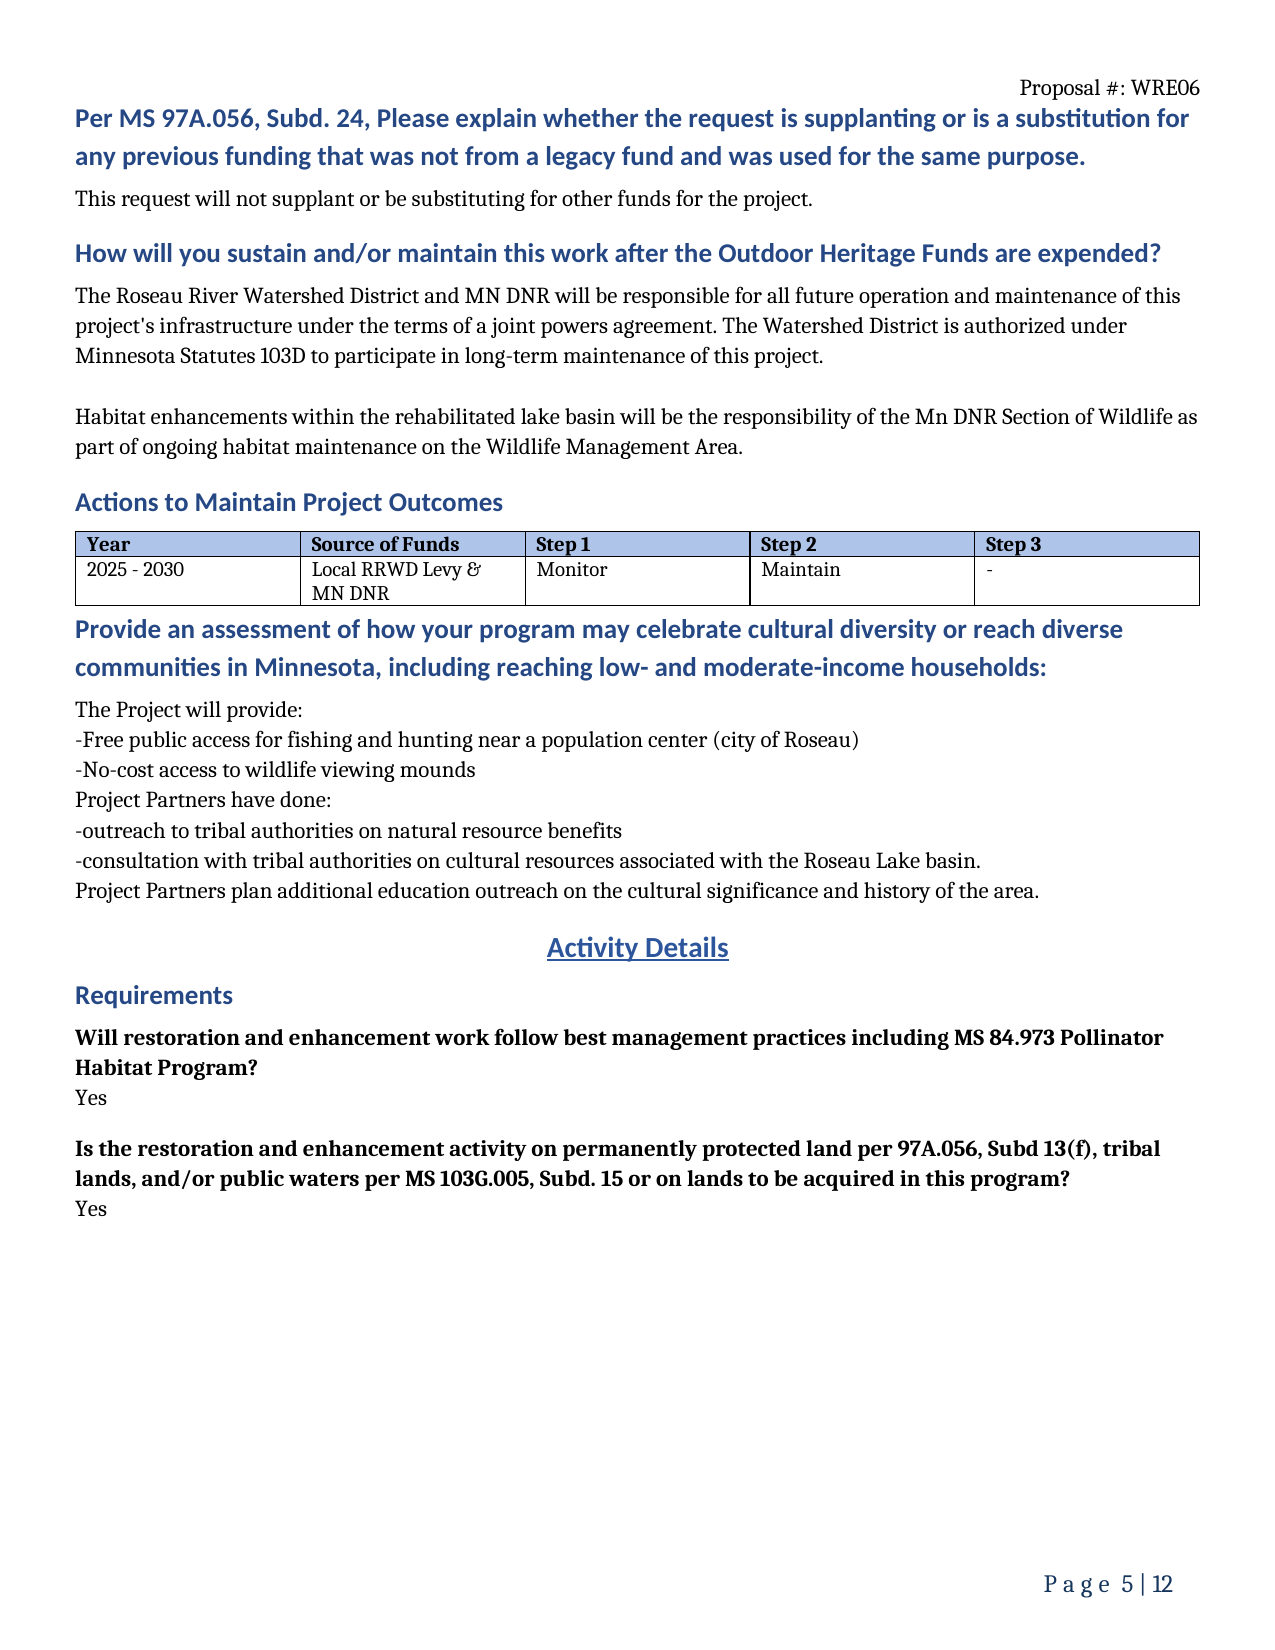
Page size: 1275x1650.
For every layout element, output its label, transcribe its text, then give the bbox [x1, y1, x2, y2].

text The Project will provide: -Free public access for fishing and hunting near a population center (city of Roseau) -No-cost access to wildlife viewing mounds Project Partners have done: -outreach to tribal authorities on natural resource benefits -consultation with tribal authorities on cultural resources associated with the Roseau Lake basin. Project Partners plan additional education outreach on the cultural significance and history of the area. [75, 697, 1200, 904]
table_header Step 3 [975, 532, 1199, 556]
text Will restoration and enhancement work follow best management practices including MS 84.973 Pollinator Habitat Program? Yes [75, 1024, 1200, 1111]
table_cell - [975, 557, 1199, 605]
subtitle Actions to Maintain Project Outcomes [75, 485, 1200, 518]
subtitle Requirements [75, 978, 1200, 1011]
table_header Step 2 [751, 532, 974, 556]
text Is the restoration and enhancement activity on permanently protected land per 97A.056, Subd 13(f), tribal lands, and/or public waters per MS 103G.005, Subd. 15 or on lands to be acquired in this program? Yes [75, 1136, 1200, 1223]
table_cell Maintain [751, 557, 974, 605]
subtitle Activity Details [75, 929, 1200, 964]
subtitle How will you sustain and/or maintain this work after the Outdoor Heritage Funds are expended? [75, 237, 1200, 269]
text The Roseau River Watershed District and MN DNR will be responsible for all future operation and maintenance of this project's infrastructure under the terms of a joint powers agreement. The Watershed District is authorized under Minnesota Statutes 103D to participate in long-term maintenance of this project. Habitat enhancements within the rehabilitated lake basin will be the responsibility of the Mn DNR Section of Wildlife as part of ongoing habitat maintenance on the Wildlife Management Area. [75, 283, 1200, 460]
table_cell Monitor [526, 557, 749, 605]
subtitle Provide an assessment of how your program may celebrate cultural diversity or reach diverse communities in Minnesota, including reaching low- and moderate-income households: [75, 612, 1200, 683]
table_cell 2025 - 2030 [76, 557, 300, 605]
table_header Source of Funds [301, 532, 525, 556]
table_header Year [76, 532, 300, 556]
table_cell Local RRWD Levy & MN DNR [301, 557, 525, 605]
subtitle Per MS 97A.056, Subd. 24, Please explain whether the request is supplanting or is a substitution for any previous funding that was not from a legacy fund and was used for the same purpose. [75, 101, 1200, 172]
table_header Step 1 [526, 532, 749, 556]
text This request will not supplant or be substituting for other funds for the project. [75, 186, 1200, 212]
